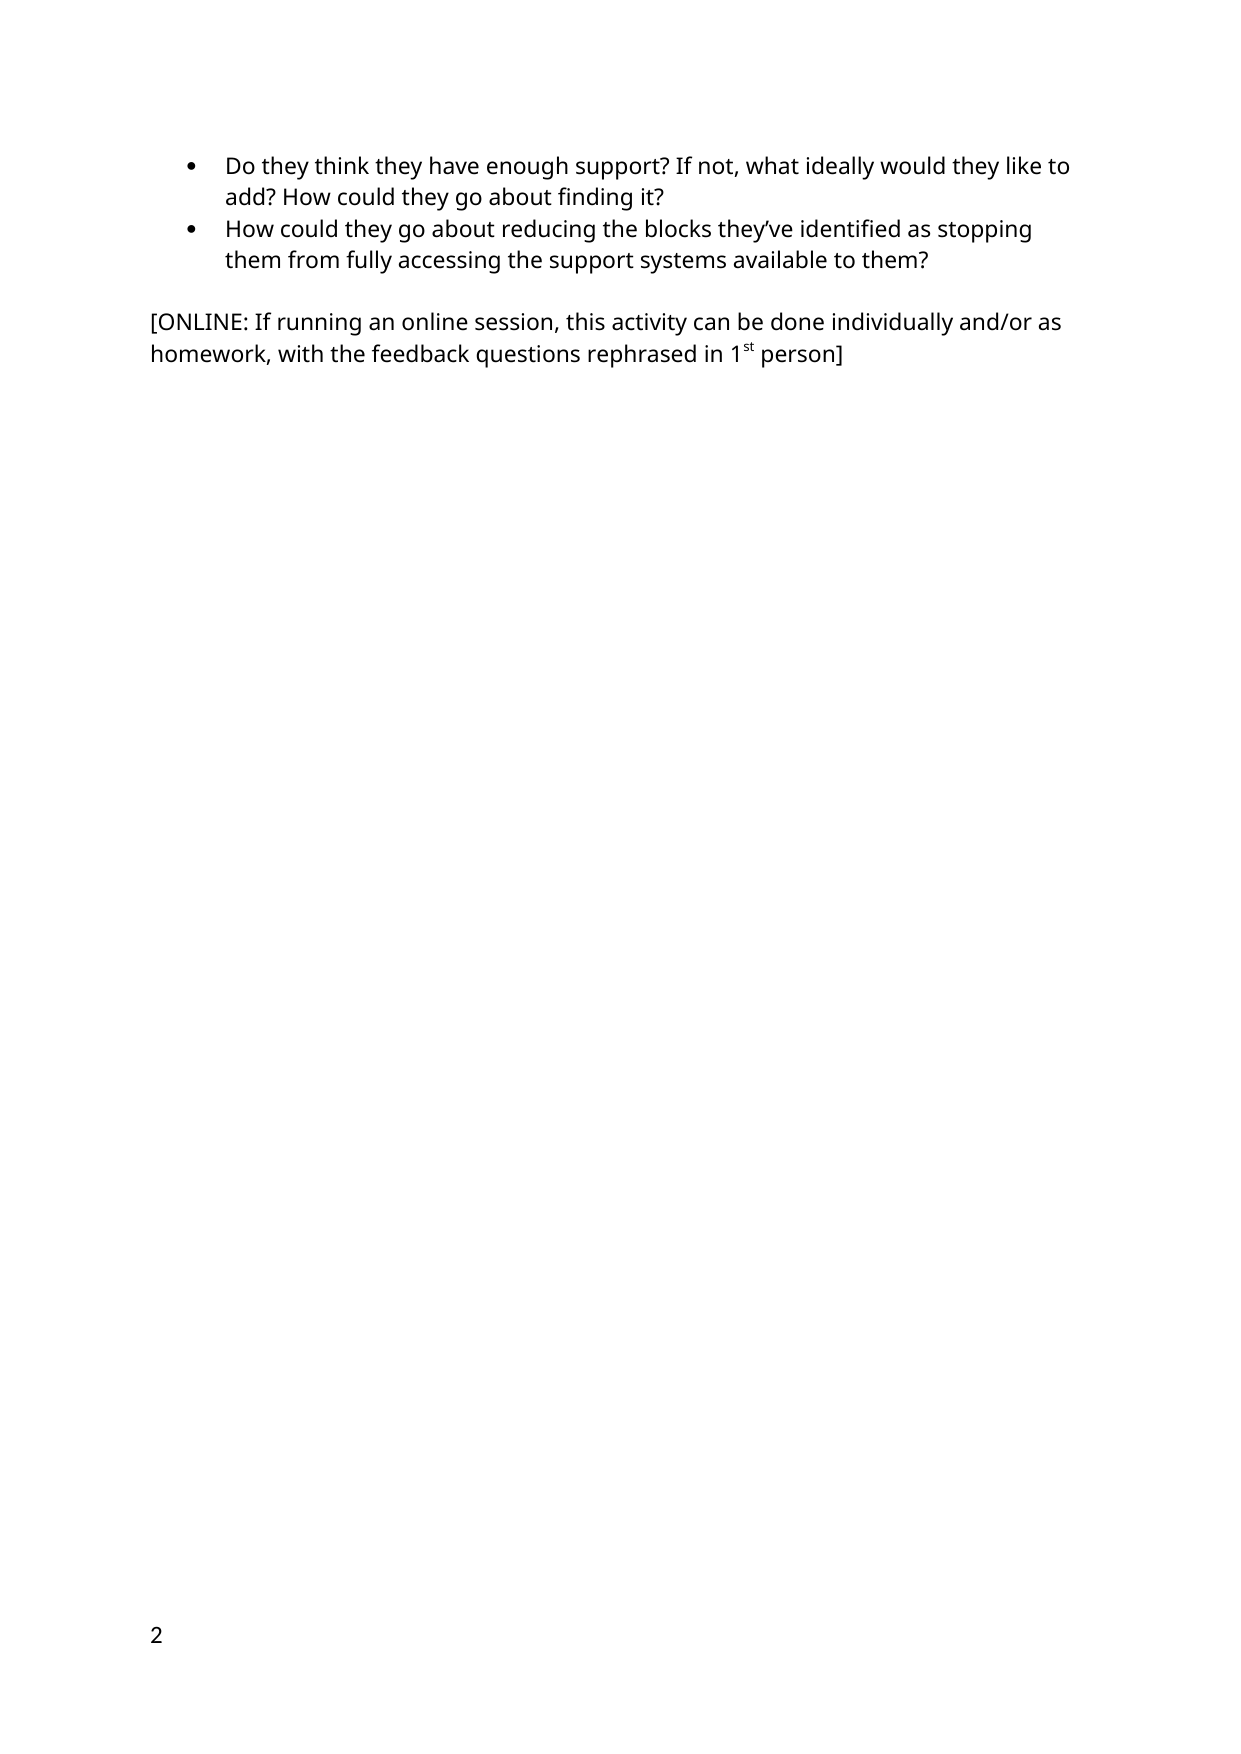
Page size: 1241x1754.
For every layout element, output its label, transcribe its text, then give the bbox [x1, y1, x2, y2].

list Do they think they have enough support? If not, what ideally would they like to add? How could they go about finding it? [187, 150, 1090, 212]
text [ONLINE: If running an online session, this activity can be done individually and/or as homework, with the feedback questions rephrased in 1st person] [150, 306, 1090, 369]
list How could they go about reducing the blocks they’ve identified as stopping them from fully accessing the support systems available to them? [187, 212, 1090, 275]
